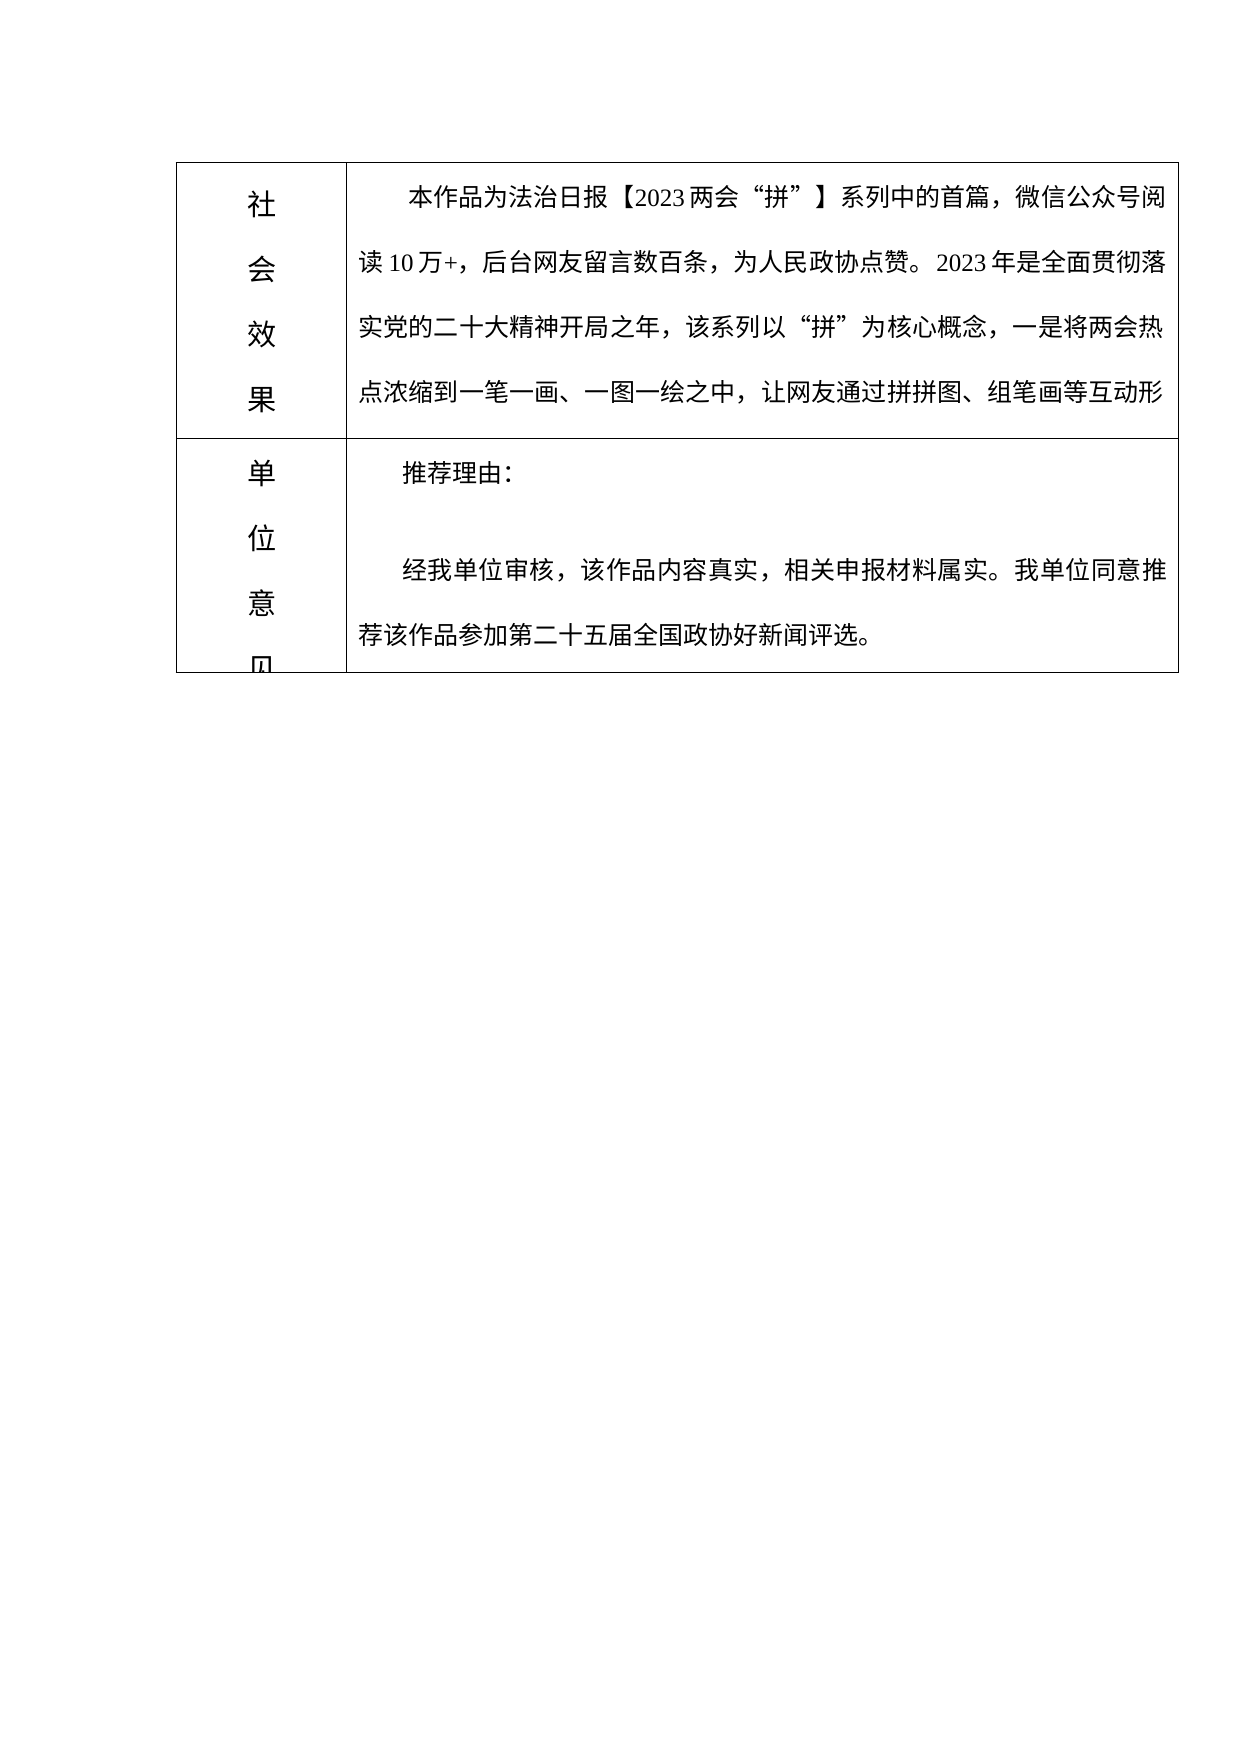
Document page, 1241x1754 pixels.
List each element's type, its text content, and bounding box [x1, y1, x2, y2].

table_cell 推荐理由： 经我单位审核，该作品内容真实，相关申报材料属实。我单位同意推荐该作品参加第二十五届全国政协好新闻评选。 刊播单位负责同志签名 （盖刊播单位公章） 2024年 月 日 [347, 439, 1178, 672]
table_cell 社 会 效 果 [177, 163, 346, 438]
table_cell 单 位 意 见 [177, 439, 346, 672]
table_cell 本作品为法治日报【2023两会“拼”】系列中的首篇，微信公众号阅读10万+，后台网友留言数百条，为人民政协点赞。2023年是全面贯彻落实党的二十大精神开局之年，该系列以“拼”为核心概念，一是将两会热点浓缩到一笔一画、一图一绘之中，让网友通过拼拼图、组笔画等互动形式，“拼”出两会硬核内容；二是巧借“拼”的字面之意，传递出“开局谱新篇，征程一起‘拼’”的意向主题。该系列得到了网友的一致好评，6篇作品均达阅读10万+。中国记协、传媒茶话会等单位将【2023两会“拼”】系列作为2023全国两会媒体融合创新报道典型案例进行解读和推广。腾讯新闻、新浪新闻等平台对该系列作品也进行了重点推送。 [347, 163, 1178, 438]
